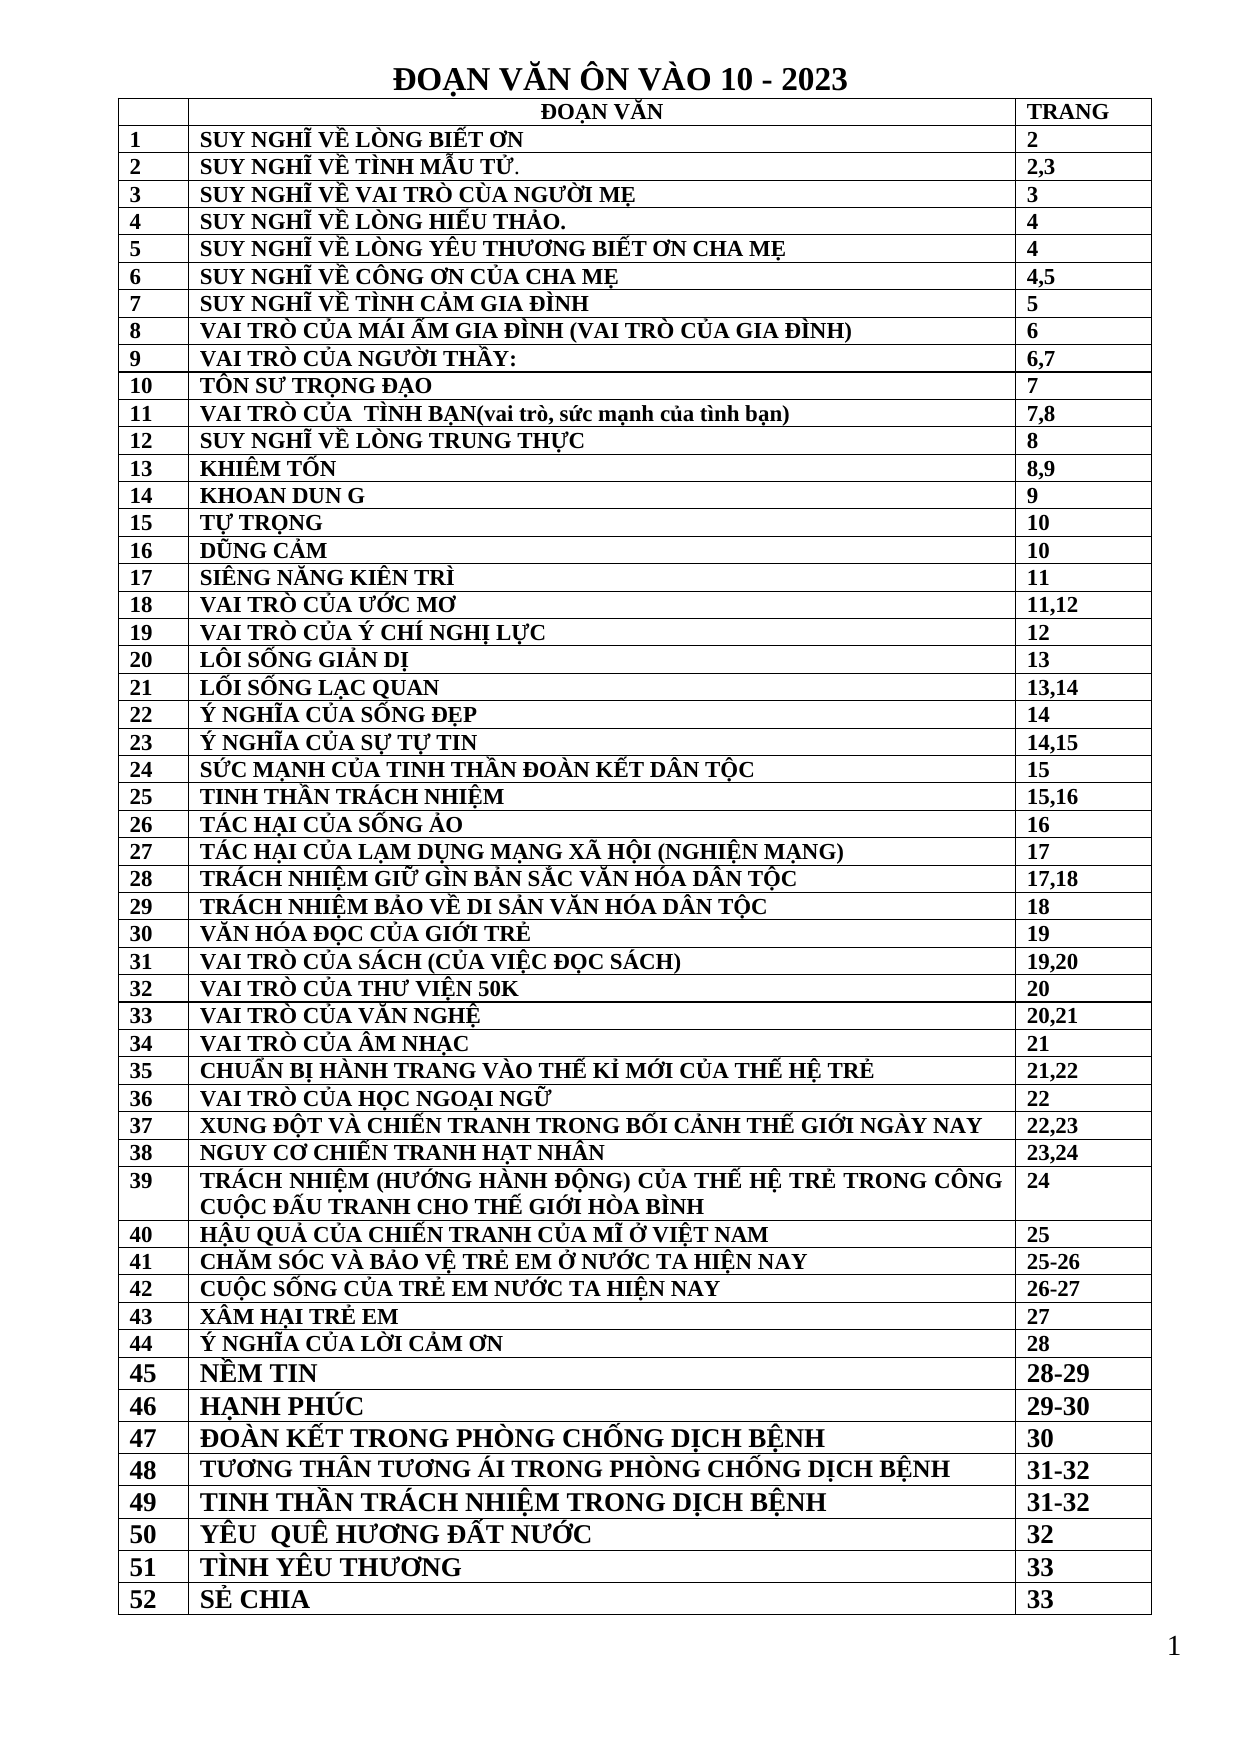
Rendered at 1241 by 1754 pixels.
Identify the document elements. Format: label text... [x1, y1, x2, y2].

table_cell TINH THẦN TRÁCH NHIỆM [189, 783, 1015, 810]
table_cell VĂN HÓA ĐỌC CỦA GIỚI TRẺ [189, 920, 1015, 947]
table_cell 21 [1016, 1030, 1151, 1056]
table_cell 25 [119, 783, 188, 810]
table_cell 35 [119, 1057, 188, 1084]
table_cell 13 [1016, 646, 1151, 673]
table_cell 26 [119, 811, 188, 837]
table_cell 19,20 [1016, 948, 1151, 974]
table_cell YÊU QUÊ HƯƠNG ĐẤT NƯỚC [189, 1519, 1015, 1550]
table_cell TINH THẦN TRÁCH NHIỆM TRONG DỊCH BỆNH [189, 1486, 1015, 1517]
table_cell 47 [119, 1422, 188, 1453]
table_cell 16 [1016, 811, 1151, 837]
table_cell 3 [1016, 181, 1151, 207]
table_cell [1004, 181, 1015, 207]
table_cell HẬU QUẢ CỦA CHIẾN TRANH CỦA MĨ Ở VIỆT NAM [189, 1221, 1015, 1247]
table_cell 20 [119, 646, 188, 673]
table_cell CHĂM SÓC VÀ BẢO VỆ TRẺ EM Ở NƯỚC TA HIỆN NAY [189, 1248, 1015, 1274]
table_cell 31-32 [1016, 1486, 1151, 1517]
table_cell 51 [119, 1551, 188, 1582]
table_cell 6,7 [1016, 345, 1151, 371]
table_cell 24 [119, 756, 188, 782]
table_cell 19 [119, 619, 188, 645]
table_cell 49 [119, 1486, 188, 1517]
table_cell 19 [1016, 920, 1151, 947]
table_cell 45 [119, 1358, 188, 1389]
table_cell TÔN SƯ TRỌNG ĐẠO [189, 373, 1015, 399]
table_cell SUY NGHĨ VỀ TÌNH CẢM GIA ĐÌNH [189, 290, 1015, 317]
table_cell TRÁCH NHIỆM BẢO VỀ DI SẢN VĂN HÓA DÂN TỘC [189, 893, 1015, 919]
table_cell LỐI SỐNG LẠC QUAN [189, 674, 1015, 700]
table_cell 22 [119, 701, 188, 727]
table_cell 10 [119, 373, 188, 399]
table_cell 8,9 [1016, 455, 1151, 481]
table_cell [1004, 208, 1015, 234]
table_cell 22 [1016, 1085, 1151, 1111]
table_cell 14 [119, 482, 188, 508]
table_cell TRÁCH NHIỆM (HƯỚNG HÀNH ĐỘNG) CỦA THẾ HỆ TRẺ TRONG CÔNG CUỘC ĐẤU TRANH CHO THẾ GIỚI HÒA BÌNH [189, 1167, 1015, 1219]
table_cell 5 [1016, 290, 1151, 317]
table_cell 50 [119, 1519, 188, 1550]
table_cell 21 [119, 674, 188, 700]
table_cell 1 [119, 126, 188, 152]
table_cell 32 [1016, 1519, 1151, 1550]
table_cell HẠNH PHÚC [189, 1390, 1015, 1421]
table_cell LÔI SỐNG GIẢN DỊ [189, 646, 1015, 673]
table_cell 17 [1016, 838, 1151, 864]
table_cell 43 [119, 1303, 188, 1329]
table_cell 28 [119, 866, 188, 892]
table_cell 26-27 [1016, 1275, 1151, 1302]
table_cell 25-26 [1016, 1248, 1151, 1274]
table_cell SIÊNG NĂNG KIÊN TRÌ [189, 564, 1015, 591]
table_cell 48 [119, 1454, 188, 1485]
table_cell 28 [1016, 1330, 1151, 1357]
table_cell TÁC HẠI CỦA SỐNG ẢO [189, 811, 1015, 837]
table_cell 18 [1016, 893, 1151, 919]
table_cell 13 [119, 455, 188, 481]
table_cell 2 [119, 153, 188, 179]
table_cell NGUY CƠ CHIẾN TRANH HẠT NHÂN [189, 1140, 1015, 1166]
table_cell Ý NGHĨA CỦA SỐNG ĐẸP [189, 701, 1015, 727]
table_cell 20 [1016, 975, 1151, 1001]
table_cell 29-30 [1016, 1390, 1151, 1421]
table_cell SẺ CHIA [189, 1583, 1015, 1614]
table_cell 11 [119, 400, 188, 426]
table_cell 8 [119, 318, 188, 344]
table_cell VAI TRÒ CỦA ÂM NHẠC [189, 1030, 1015, 1056]
table_cell VAI TRÒ CỦA TÌNH BẠN(vai trò, sức mạnh của tình bạn) [189, 400, 1015, 426]
table_cell 13,14 [1016, 674, 1151, 700]
table_cell Ý NGHĨA CỦA SỰ TỰ TIN [189, 729, 1015, 755]
table_cell 31-32 [1016, 1454, 1151, 1485]
table_cell VAI TRÒ CỦA NGƯỜI THẦY: [189, 345, 1015, 371]
table_cell 4 [1016, 208, 1151, 234]
table_cell 36 [119, 1085, 188, 1111]
table_cell SUY NGHĨ VỀ LÒNG TRUNG THỰC [189, 427, 1015, 453]
table_cell 5 [119, 235, 188, 262]
table_cell 17 [119, 564, 188, 591]
table_cell 24 [1016, 1167, 1151, 1219]
table_cell 28-29 [1016, 1358, 1151, 1389]
table_cell 10 [1016, 509, 1151, 536]
table_cell 44 [119, 1330, 188, 1357]
table_cell 38 [119, 1140, 188, 1166]
table_cell KHIÊM TỐN [189, 455, 1015, 481]
table_cell 18 [119, 592, 188, 618]
table_cell TÁC HẠI CỦA LẠM DỤNG MẠNG XÃ HỘI (NGHIỆN MẠNG) [189, 838, 1015, 864]
table_cell VAI TRÒ CỦA Ý CHÍ NGHỊ LỰC [189, 619, 1015, 645]
table_cell SỨC MẠNH CỦA TINH THẦN ĐOÀN KẾT DÂN TỘC [189, 756, 1015, 782]
table_cell 22,23 [1016, 1112, 1151, 1138]
table_cell 23 [119, 729, 188, 755]
table_cell 33 [1016, 1583, 1151, 1614]
table_cell 33 [1016, 1551, 1151, 1582]
table_cell 4 [1016, 235, 1151, 262]
table_cell 30 [119, 920, 188, 947]
table_cell 7 [1016, 373, 1151, 399]
table_cell TỰ TRỌNG [189, 509, 1015, 536]
table_cell VAI TRÒ CỦA SÁCH (CỦA VIỆC ĐỌC SÁCH) [189, 948, 1015, 974]
table_cell 32 [119, 975, 188, 1001]
table_cell 3 [119, 181, 188, 207]
table_cell VAI TRÒ CỦA MÁI ẤM GIA ĐÌNH (VAI TRÒ CỦA GIA ĐÌNH) [189, 318, 1015, 344]
table_cell 7 [119, 290, 188, 317]
table_header [119, 99, 188, 125]
table_cell 34 [119, 1030, 188, 1056]
table_cell 15 [119, 509, 188, 536]
table_cell ĐOÀN KẾT TRONG PHÒNG CHỐNG DỊCH BỆNH [189, 1422, 1015, 1453]
table_cell DŨNG CẢM [189, 537, 1015, 563]
table_cell SUY NGHĨ VỀ TÌNH MẪU TỬ. [189, 153, 1015, 179]
table_cell 40 [119, 1221, 188, 1247]
table_header TRANG [1016, 99, 1151, 125]
table_cell 4 [119, 208, 188, 234]
table_cell KHOAN DUN G [189, 482, 1015, 508]
table_cell 14,15 [1016, 729, 1151, 755]
table_cell 10 [1016, 537, 1151, 563]
table_cell 8 [1016, 427, 1151, 453]
table_cell 7,8 [1016, 400, 1151, 426]
table_cell 11 [1016, 564, 1151, 591]
table_cell 41 [119, 1248, 188, 1274]
table_cell 15,16 [1016, 783, 1151, 810]
table_cell 17,18 [1016, 866, 1151, 892]
table_cell 12 [1016, 619, 1151, 645]
table_cell 6 [119, 263, 188, 289]
table_cell Ý NGHĨA CỦA LỜI CẢM ƠN [189, 1330, 1015, 1357]
table_cell XUNG ĐỘT VÀ CHIẾN TRANH TRONG BỐI CẢNH THẾ GIỚI NGÀY NAY [189, 1112, 1015, 1138]
table_cell TRÁCH NHIỆM GIỮ GÌN BẢN SẮC VĂN HÓA DÂN TỘC [189, 866, 1015, 892]
table_cell 2,3 [1016, 153, 1151, 179]
table_cell 39 [119, 1167, 188, 1219]
table_cell 6 [1016, 318, 1151, 344]
table_header ĐOẠN VĂN [189, 99, 1015, 125]
table_cell 52 [119, 1583, 188, 1614]
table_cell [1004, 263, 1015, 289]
table_cell 25 [1016, 1221, 1151, 1247]
table_cell 21,22 [1016, 1057, 1151, 1084]
table_cell 9 [119, 345, 188, 371]
table_cell 31 [119, 948, 188, 974]
table_cell 23,24 [1016, 1140, 1151, 1166]
table_cell 14 [1016, 701, 1151, 727]
table_cell 37 [119, 1112, 188, 1138]
table_cell 11,12 [1016, 592, 1151, 618]
table_cell 16 [119, 537, 188, 563]
table_cell 9 [1016, 482, 1151, 508]
table_cell CUỘC SỐNG CỦA TRẺ EM NƯỚC TA HIỆN NAY [189, 1275, 1015, 1302]
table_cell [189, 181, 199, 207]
text ĐOẠN VĂN ÔN VÀO 10 - 2023 [59, 59, 1181, 97]
table_cell SUY NGHĨ VỀ LÒNG BIẾT ƠN [189, 126, 1015, 152]
table_cell VAI TRÒ CỦA ƯỚC MƠ [189, 592, 1015, 618]
table_cell 27 [1016, 1303, 1151, 1329]
table_cell 20,21 [1016, 1003, 1151, 1029]
table_cell 12 [119, 427, 188, 453]
table_cell SUY NGHĨ VỀ LÒNG YÊU THƯƠNG BIẾT ƠN CHA MẸ [189, 235, 1015, 262]
table_cell 33 [119, 1003, 188, 1029]
table_cell 4,5 [1016, 263, 1151, 289]
table_cell NỀM TIN [189, 1358, 1015, 1389]
table_cell TÌNH YÊU THƯƠNG [189, 1551, 1015, 1582]
table_cell VAI TRÒ CỦA HỌC NGOẠI NGỮ [189, 1085, 1015, 1111]
table_cell XÂM HẠI TRẺ EM [189, 1303, 1015, 1329]
table_cell VAI TRÒ CỦA VĂN NGHỆ [189, 1003, 1015, 1029]
table_cell 2 [1016, 126, 1151, 152]
table_cell 46 [119, 1390, 188, 1421]
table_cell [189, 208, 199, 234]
table_cell 30 [1016, 1422, 1151, 1453]
table_cell 29 [119, 893, 188, 919]
table_cell 15 [1016, 756, 1151, 782]
table_cell 27 [119, 838, 188, 864]
table_cell 42 [119, 1275, 188, 1302]
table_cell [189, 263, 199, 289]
table_cell TƯƠNG THÂN TƯƠNG ÁI TRONG PHÒNG CHỐNG DỊCH BỆNH [189, 1454, 1015, 1485]
table_cell VAI TRÒ CỦA THƯ VIỆN 50K [189, 975, 1015, 1001]
table_cell CHUẨN BỊ HÀNH TRANG VÀO THẾ KỈ MỚI CỦA THẾ HỆ TRẺ [189, 1057, 1015, 1084]
